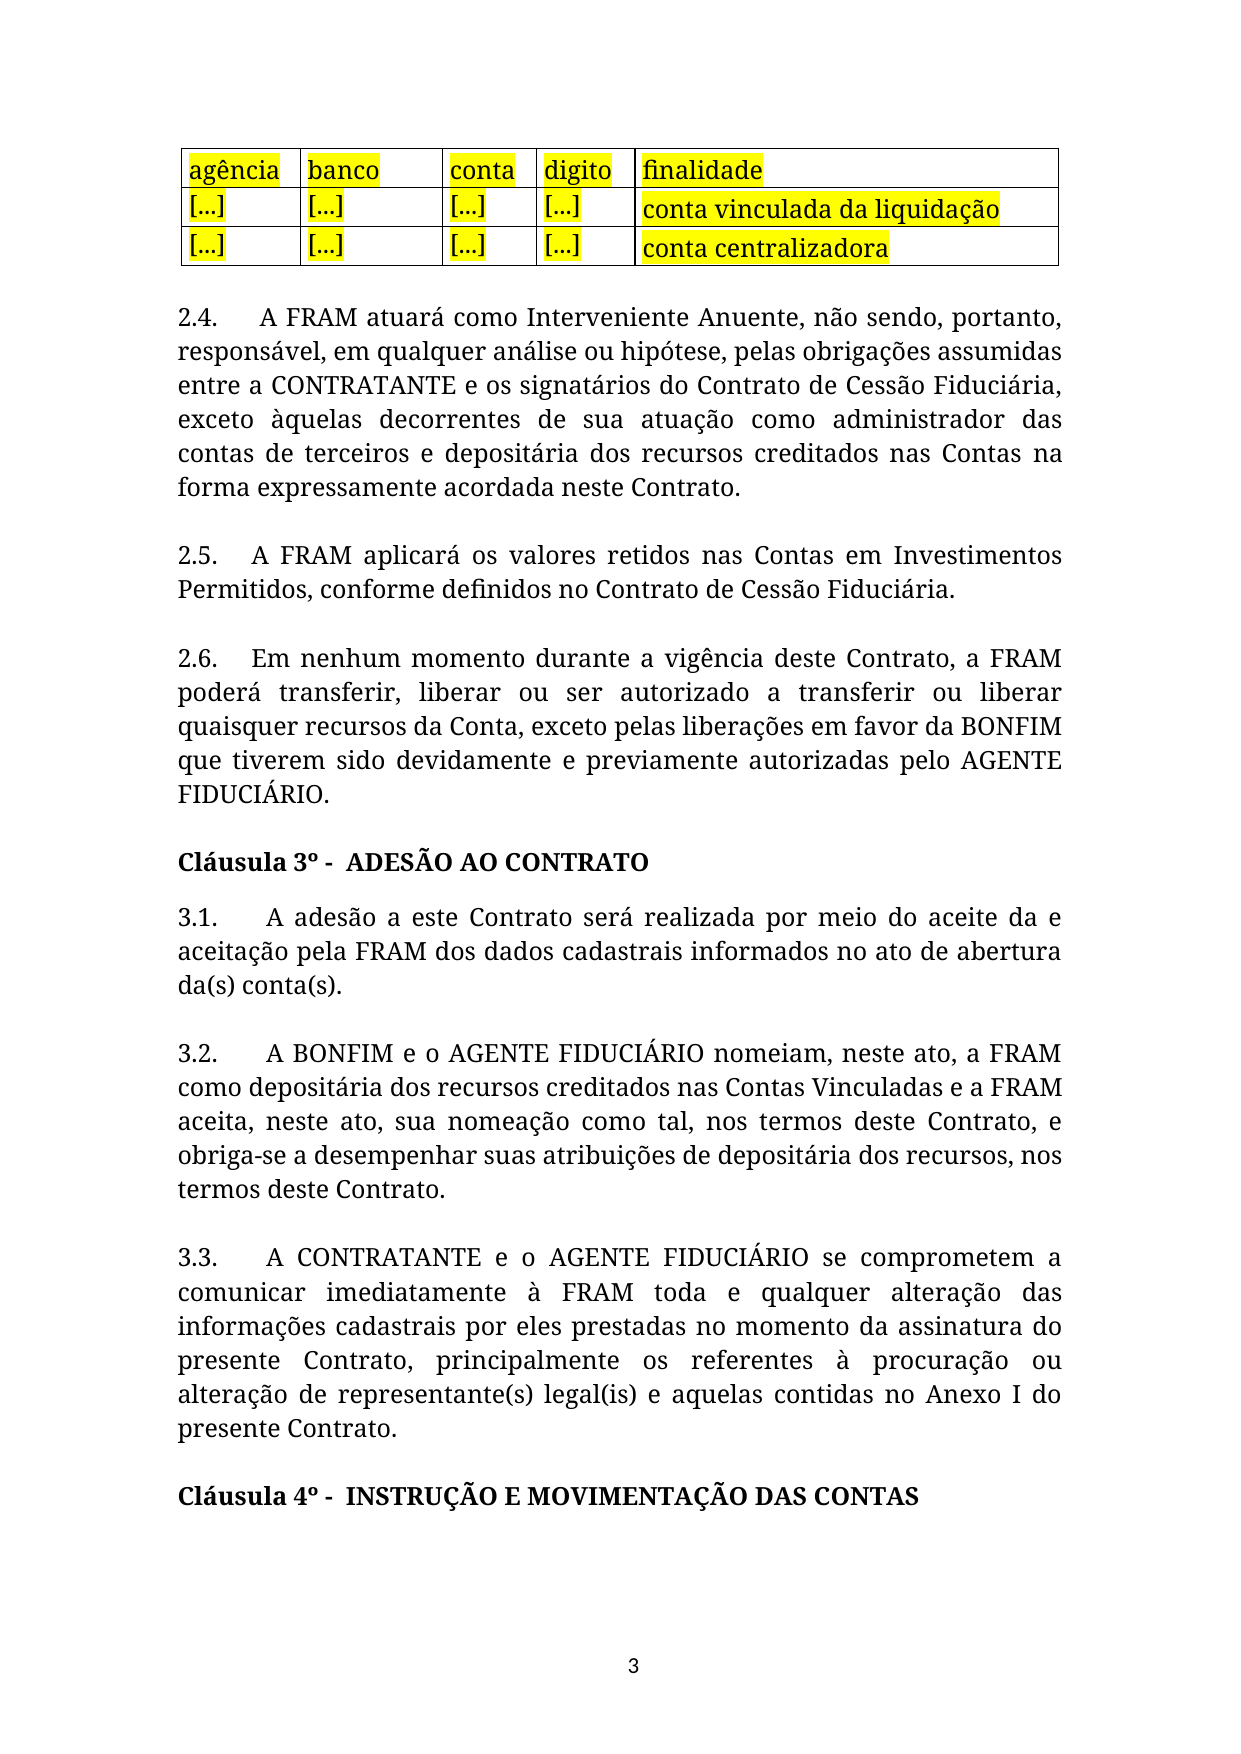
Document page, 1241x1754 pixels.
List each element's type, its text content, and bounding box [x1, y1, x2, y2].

list ADESÃO AO CONTRATO [177, 844, 1063, 879]
table_cell [...] [537, 227, 634, 264]
list A FRAM aplicará os valores retidos nas Contas em Investimentos Permitidos, conforme definidos no Contrato de Cessão Fiduciária. [177, 538, 1063, 606]
table_cell conta centralizadora [636, 227, 1058, 264]
list INSTRUÇÃO E MOVIMENTAÇÃO DAS CONTAS [177, 1478, 1063, 1513]
list Em nenhum momento durante a vigência deste Contrato, a FRAM poderá transferir, liberar ou ser autorizado a transferir ou liberar quaisquer recursos da Conta, exceto pelas liberações em favor da BONFIM que tiverem sido devidamente e previamente autorizadas pelo AGENTE FIDUCIÁRIO. [177, 640, 1063, 811]
table_cell [...] [301, 227, 442, 264]
table_cell [...] [443, 188, 536, 226]
table_cell [...] [301, 188, 442, 226]
table_header conta [443, 149, 536, 187]
list A CONTRATANTE e o AGENTE FIDUCIÁRIO se comprometem a comunicar imediatamente à FRAM toda e qualquer alteração das informações cadastrais por eles prestadas no momento da assinatura do presente Contrato, principalmente os referentes à procuração ou alteração de representante(s) legal(is) e aquelas contidas no Anexo I do presente Contrato. [177, 1240, 1063, 1444]
table_header banco [301, 149, 442, 187]
list A FRAM atuará como Interveniente Anuente, não sendo, portanto, responsável, em qualquer análise ou hipótese, pelas obrigações assumidas entre a CONTRATANTE e os signatários do Contrato de Cessão Fiduciária, exceto àquelas decorrentes de sua atuação como administrador das contas de terceiros e depositária dos recursos creditados nas Contas na forma expressamente acordada neste Contrato. [177, 299, 1063, 504]
table_cell [...] [182, 227, 300, 264]
table_cell conta vinculada da liquidação [636, 188, 1058, 226]
table_header agência [182, 149, 300, 187]
list A adesão a este Contrato será realizada por meio do aceite da e aceitação pela FRAM dos dados cadastrais informados no ato de abertura da(s) conta(s). [177, 899, 1063, 1002]
table_header finalidade [636, 149, 1058, 187]
table_cell [...] [182, 188, 300, 226]
list A BONFIM e o AGENTE FIDUCIÁRIO nomeiam, neste ato, a FRAM como depositária dos recursos creditados nas Contas Vinculadas e a FRAM aceita, neste ato, sua nomeação como tal, nos termos deste Contrato, e obriga-se a desempenhar suas atribuições de depositária dos recursos, nos termos deste Contrato. [177, 1036, 1063, 1206]
table_cell [...] [443, 227, 536, 264]
table_cell [...] [537, 188, 634, 226]
table_header digito [537, 149, 634, 187]
